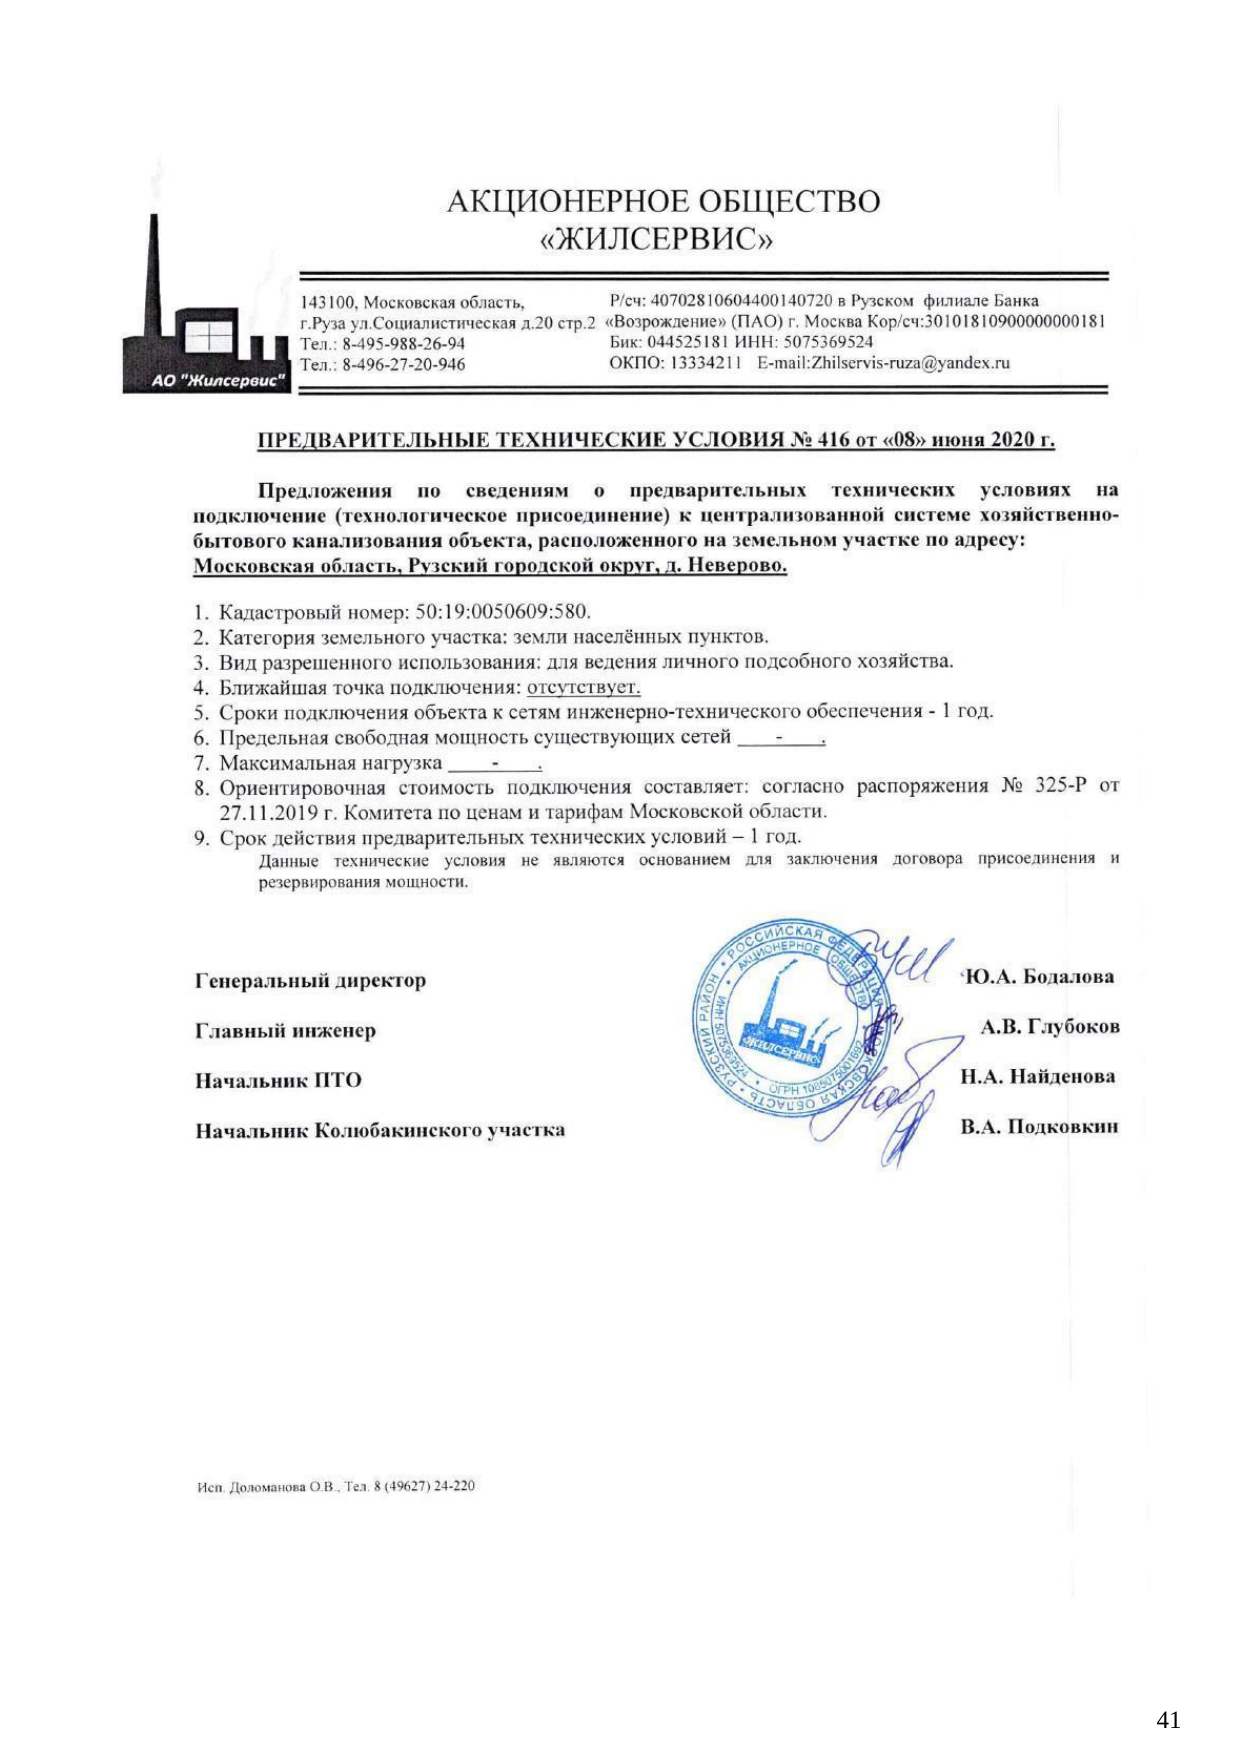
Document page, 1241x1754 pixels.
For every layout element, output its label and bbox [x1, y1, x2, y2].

picture [103, 88, 1182, 1611]
